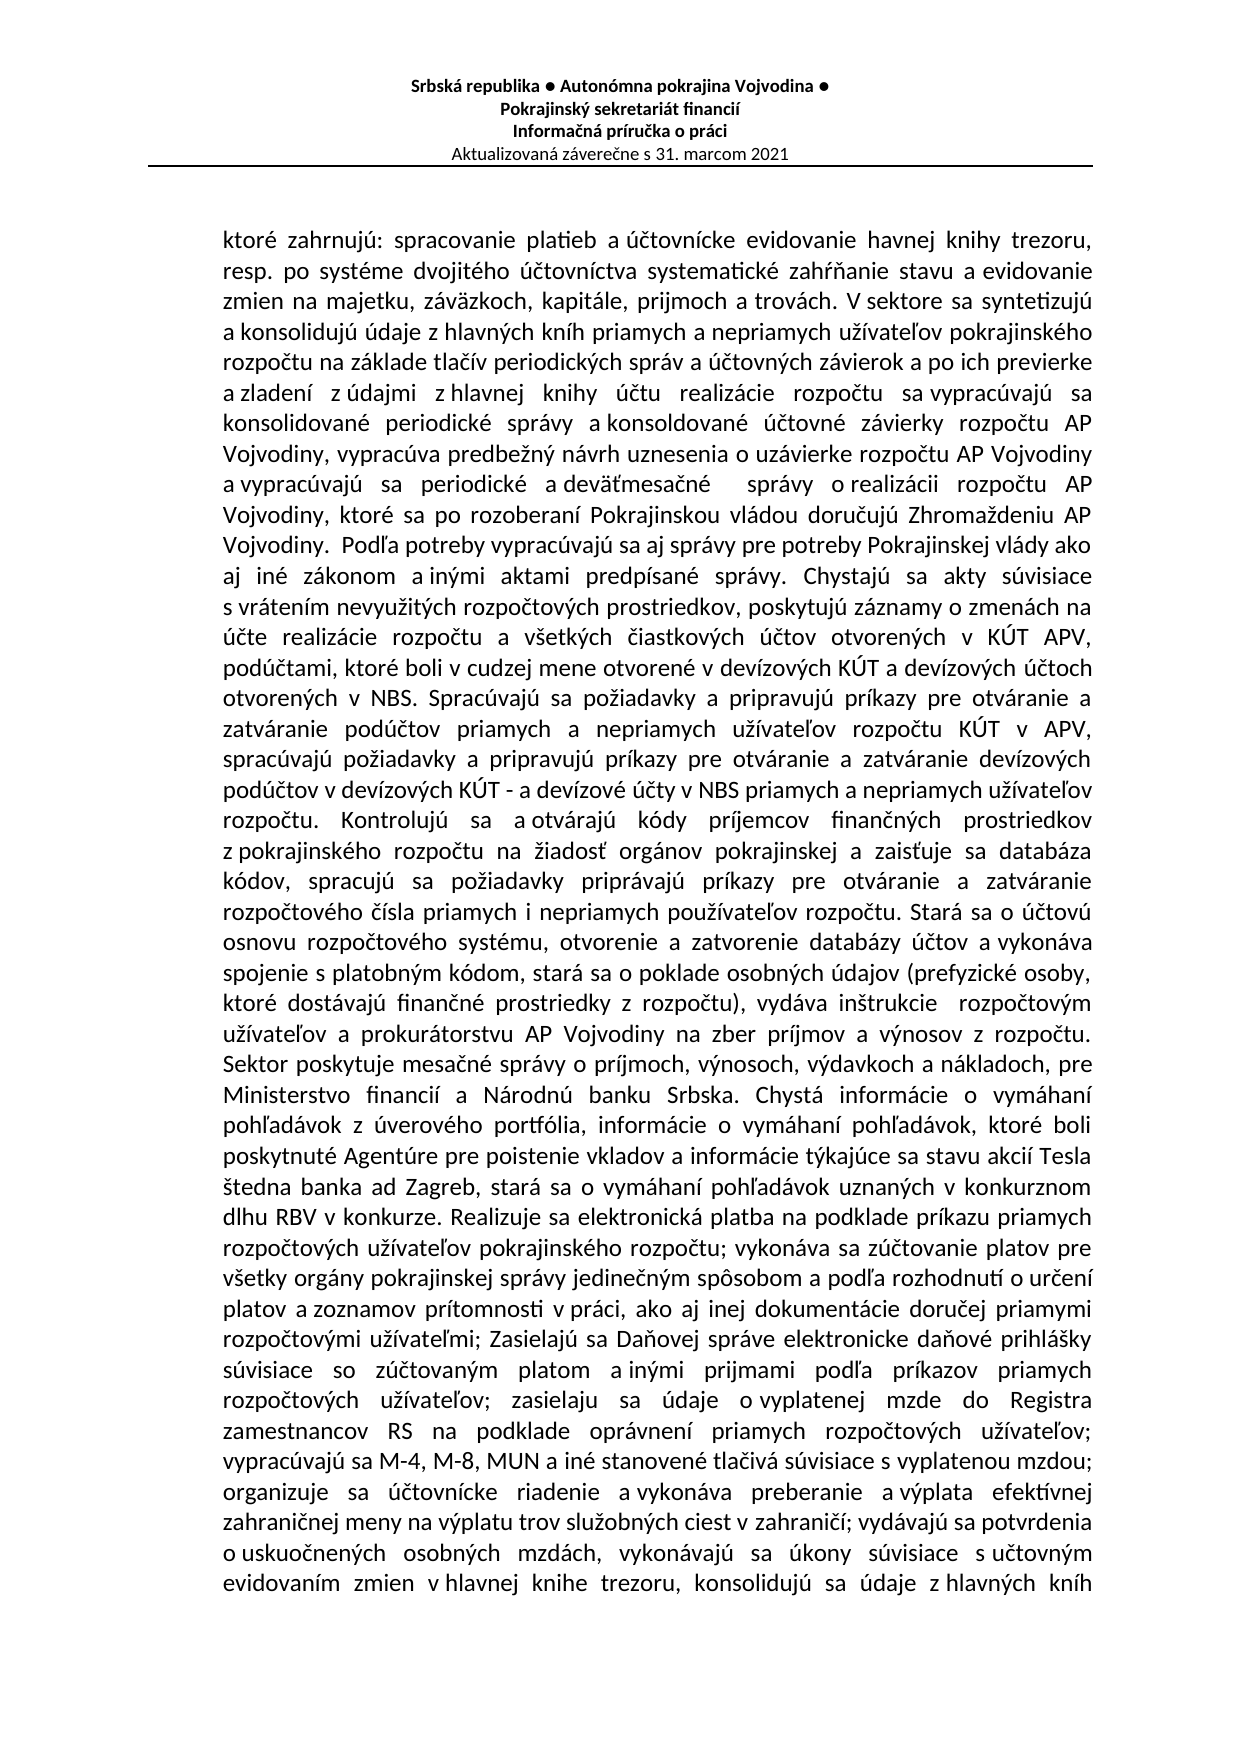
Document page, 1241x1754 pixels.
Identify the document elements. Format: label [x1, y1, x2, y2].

text [223, 224, 1093, 1598]
